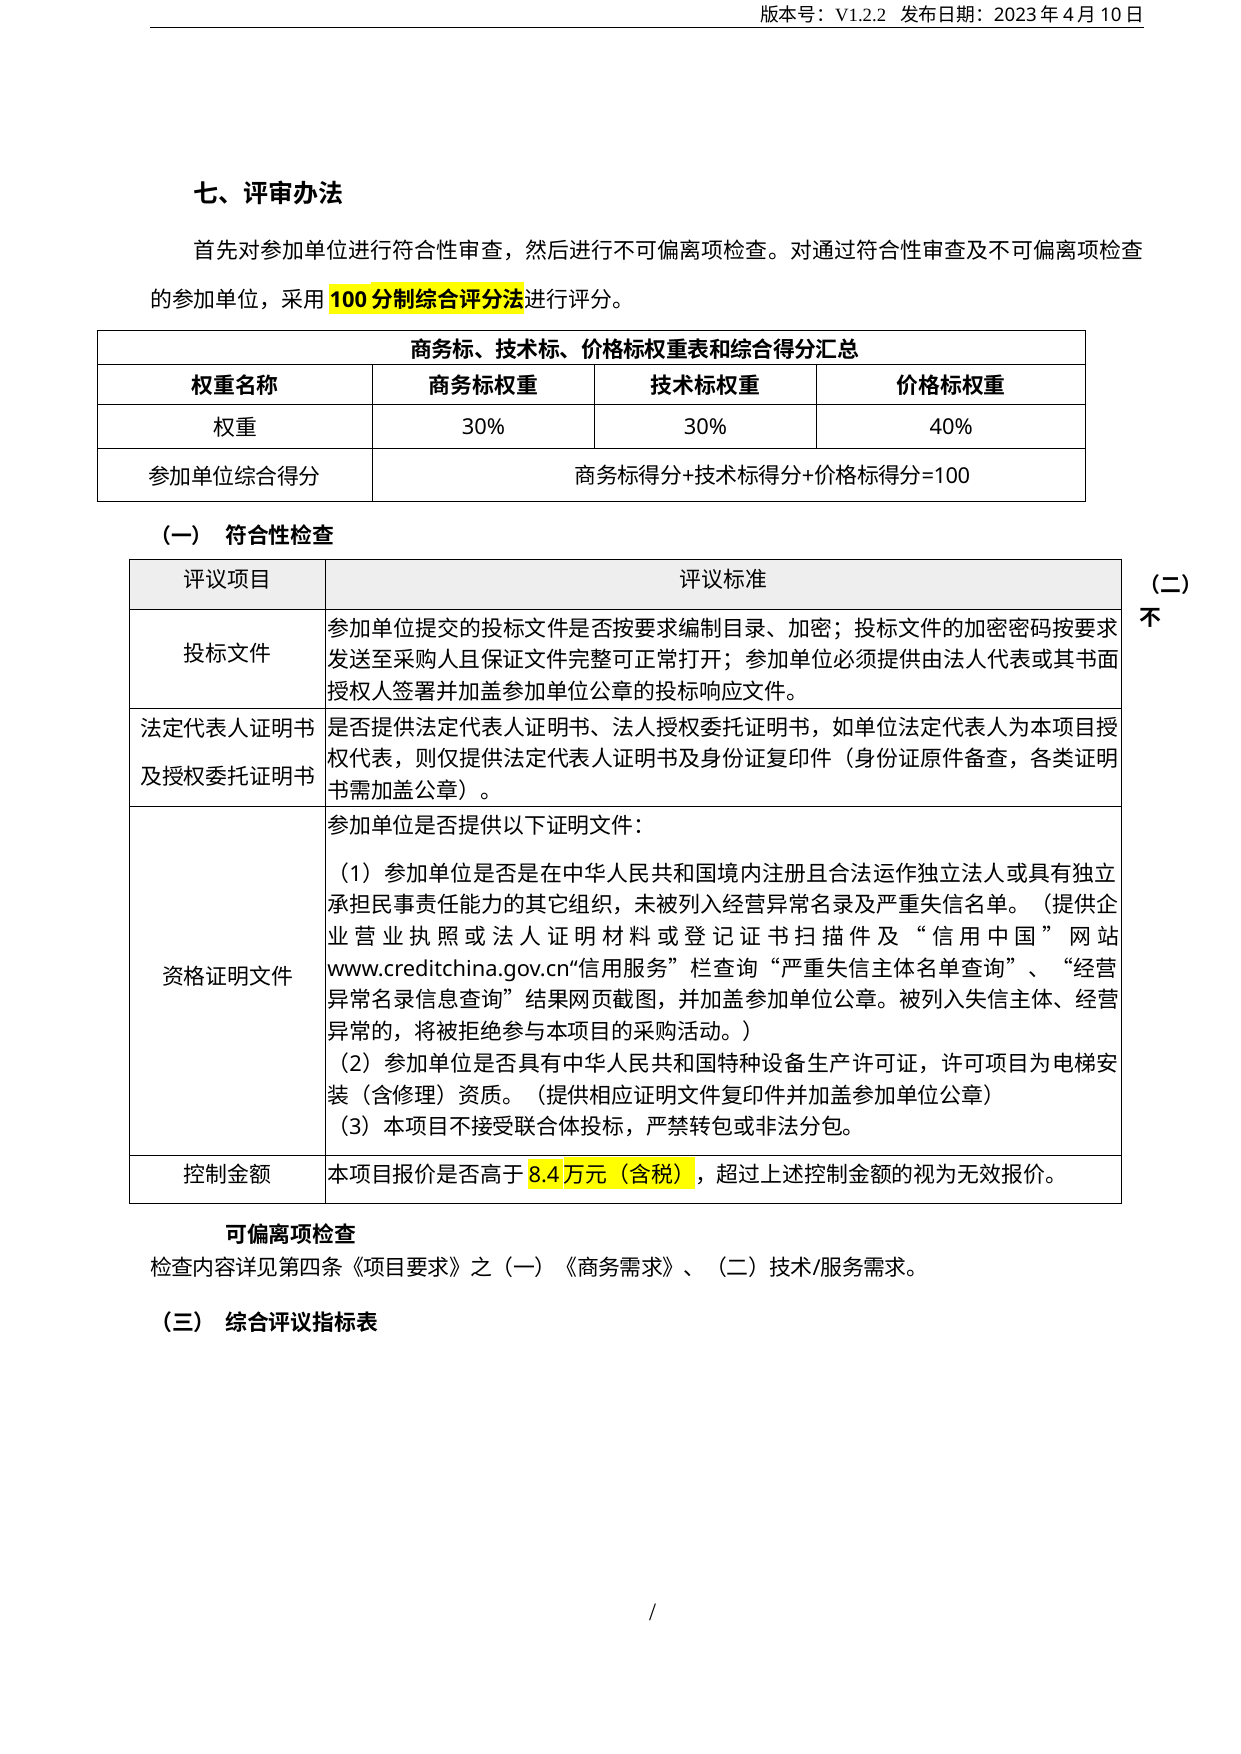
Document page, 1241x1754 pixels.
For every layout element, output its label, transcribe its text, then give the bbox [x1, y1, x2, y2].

list 符合性检查 [150, 518, 1144, 550]
table_cell 商务标权重 [373, 365, 594, 403]
table_cell 参加单位提交的投标文件是否按要求编制目录、加密；投标文件的加密密码按要求发送至采购人且保证文件完整可正常打开；参加单位必须提供由法人代表或其书面授权人签署并加盖参加单位公章的投标响应文件。 [326, 610, 1121, 707]
table_cell 法定代表人证明书及授权委托证明书 [130, 709, 325, 806]
table_cell 价格标权重 [817, 365, 1085, 403]
table_cell 40% [817, 405, 1085, 447]
table_cell 权重名称 [98, 365, 372, 403]
list 不可偏离项检查 [150, 567, 1144, 1249]
table_cell 30% [595, 405, 816, 447]
list 综合评议指标表 [150, 1304, 1144, 1337]
table_header 商务标、技术标、价格标权重表和综合得分汇总 [98, 331, 1085, 364]
table_cell 商务标得分+技术标得分+价格标得分=100 [373, 449, 1085, 501]
table_cell 投标文件 [130, 610, 325, 707]
table_cell 权重 [98, 405, 372, 447]
table_cell 参加单位综合得分 [98, 449, 372, 501]
table_header 评议标准 [326, 560, 1121, 609]
table_cell 资格证明文件 [130, 807, 325, 1155]
table_header 评议项目 [130, 560, 325, 609]
table_cell 技术标权重 [595, 365, 816, 403]
table_cell 本项目报价是否高于8.4万元（含税），超过上述控制金额的视为无效报价。 [326, 1156, 1121, 1203]
text 检查内容详见第四条《项目要求》之（一）《商务需求》、（二）技术/服务需求。 [150, 1249, 1144, 1282]
table_cell 控制金额 [130, 1156, 325, 1203]
table_cell 参加单位是否提供以下证明文件： （1）参加单位是否是在中华人民共和国境内注册且合法运作独立法人或具有独立承担民事责任能力的其它组织，未被列入经营异常名录及严重失信名单。（提供企业营业执照或法人证明材料或登记证书扫描件及“信用中国”网站www.creditchina.gov.cn“信用服务”栏查询“严重失信主体名单查询”、“经营异常名录信息查询”结果网页截图，并加盖参加单位公章。被列入失信主体、经营异常的，将被拒绝参与本项目的采购活动。） （2）参加单位是否具有中华人民共和国特种设备生产许可证，许可项目为电梯安装（含修理）资质。（提供相应证明文件复印件并加盖参加单位公章） （3）本项目不接受联合体投标，严禁转包或非法分包。 [326, 807, 1121, 1155]
table_cell 是否提供法定代表人证明书、法人授权委托证明书，如单位法定代表人为本项目授权代表，则仅提供法定代表人证明书及身份证复印件（身份证原件备查，各类证明书需加盖公章）。 [326, 709, 1121, 806]
text 首先对参加单位进行符合性审查，然后进行不可偏离项检查。对通过符合性审查及不可偏离项检查的参加单位，采用100分制综合评分法进行评分。 [150, 233, 1144, 314]
table_cell 30% [373, 405, 594, 447]
list 评审办法 [150, 159, 1144, 224]
